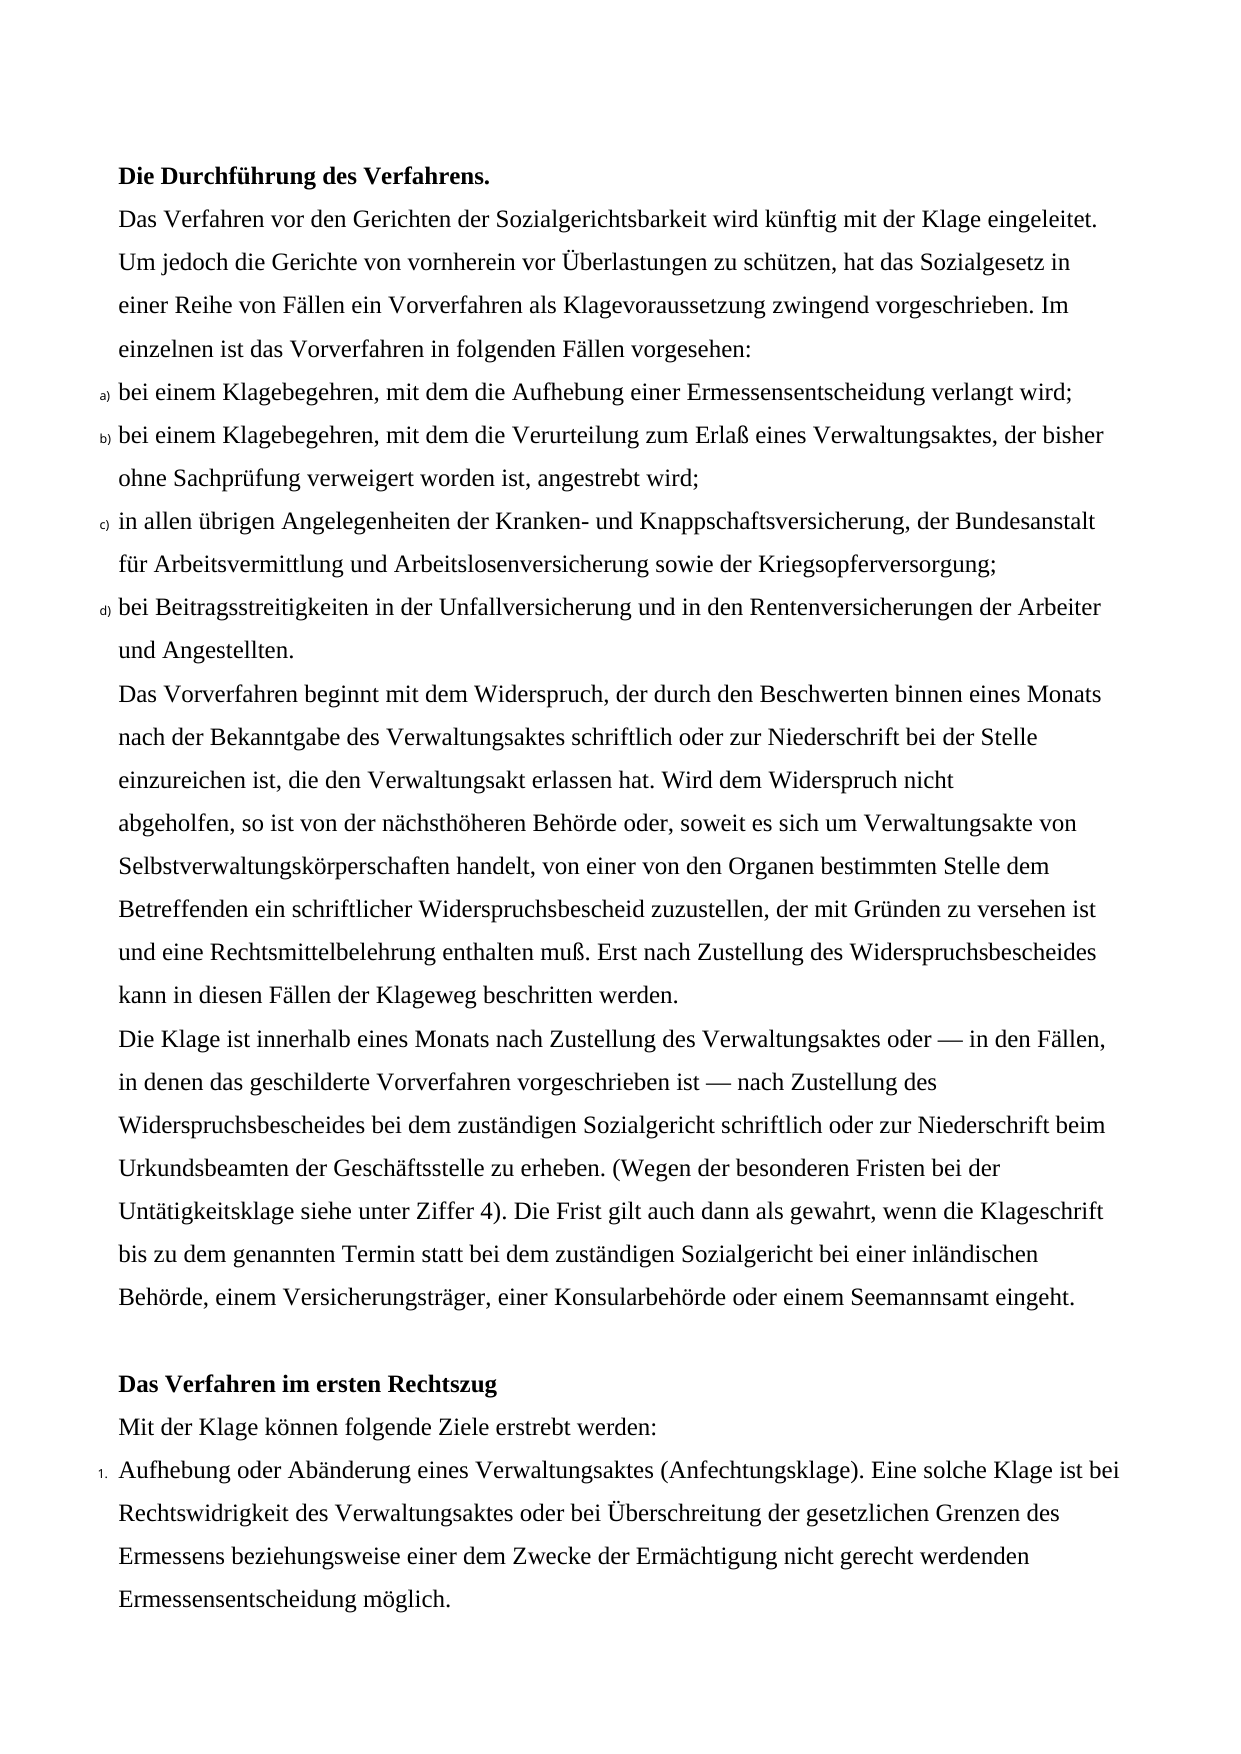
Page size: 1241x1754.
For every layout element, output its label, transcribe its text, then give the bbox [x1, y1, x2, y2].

list bei Beitragsstreitigkeiten in der Unfallversicherung und in den Rentenversicherungen der Arbeiter und Angestellten. [99, 592, 1122, 664]
text abgeholfen, so ist von der nächsthöheren Behörde oder, soweit es sich um Verwaltungsakte von Selbstverwaltungskörperschaften handelt, von einer von den Organen bestimmten Stelle dem Betreffenden ein schriftlicher Widerspruchsbescheid zuzustellen, der mit Gründen zu versehen ist und eine Rechtsmittelbelehrung enthalten muß. Erst nach Zustellung des Widerspruchsbescheides kann in diesen Fällen der Klageweg beschritten werden. [118, 808, 1122, 1009]
list in allen übrigen Angelegenheiten der Kranken- und Knappschaftsversicherung, der Bundesanstalt für Arbeitsvermittlung und Arbeitslosenversicherung sowie der Kriegsopferversorgung; [99, 506, 1122, 578]
text Mit der Klage können folgende Ziele erstrebt werden: [118, 1412, 1122, 1441]
list Aufhebung oder Abänderung eines Verwaltungsaktes (Anfechtungsklage). Eine solche Klage ist bei Rechtswidrigkeit des Verwaltungsaktes oder bei Überschreitung der gesetzlichen Grenzen des Ermessens beziehungsweise einer dem Zwecke der Ermächtigung nicht gerecht werdenden Ermessensentscheidung möglich. [97, 1455, 1122, 1613]
text Die Durchführung des Verfahrens. [118, 161, 1122, 190]
text Die Klage ist innerhalb eines Monats nach Zustellung des Verwaltungsaktes oder — in den Fällen, in denen das geschilderte Vorverfahren vorgeschrieben ist — nach Zustellung des Widerspruchsbescheides bei dem zuständigen Sozialgericht schriftlich oder zur Niederschrift beim Urkundsbeamten der Geschäftsstelle zu erheben. (Wegen der besonderen Fristen bei der Untätigkeitsklage siehe unter Ziffer 4). Die Frist gilt auch dann als gewahrt, wenn die Klageschrift bis zu dem genannten Termin statt bei dem zuständigen Sozialgericht bei einer inländischen Behörde, einem Versicherungsträger, einer Konsularbehörde oder einem Seemannsamt eingeht. [118, 1024, 1122, 1311]
list bei einem Klagebegehren, mit dem die Aufhebung einer Ermessensentscheidung verlangt wird; [99, 377, 1122, 406]
text Das Vorverfahren beginnt mit dem Widerspruch, der durch den Beschwerten binnen eines Monats nach der Bekanntgabe des Verwaltungsaktes schriftlich oder zur Niederschrift bei der Stelle einzureichen ist, die den Verwaltungsakt erlassen hat. Wird dem Widerspruch nicht [118, 679, 1122, 794]
text Das Verfahren vor den Gerichten der Sozialgerichtsbarkeit wird künftig mit der Klage eingeleitet. Um jedoch die Gerichte von vornherein vor Überlastungen zu schützen, hat das Sozialgesetz in einer Reihe von Fällen ein Vorverfahren als Klagevoraussetzung zwingend vorgeschrieben. Im einzelnen ist das Vorverfahren in folgenden Fällen vorgesehen: [118, 204, 1122, 362]
list bei einem Klagebegehren, mit dem die Verurteilung zum Erlaß eines Verwaltungsaktes, der bisher ohne Sachprüfung verweigert worden ist, angestrebt wird; [99, 420, 1122, 492]
text Das Verfahren im ersten Rechtszug [118, 1369, 1122, 1397]
